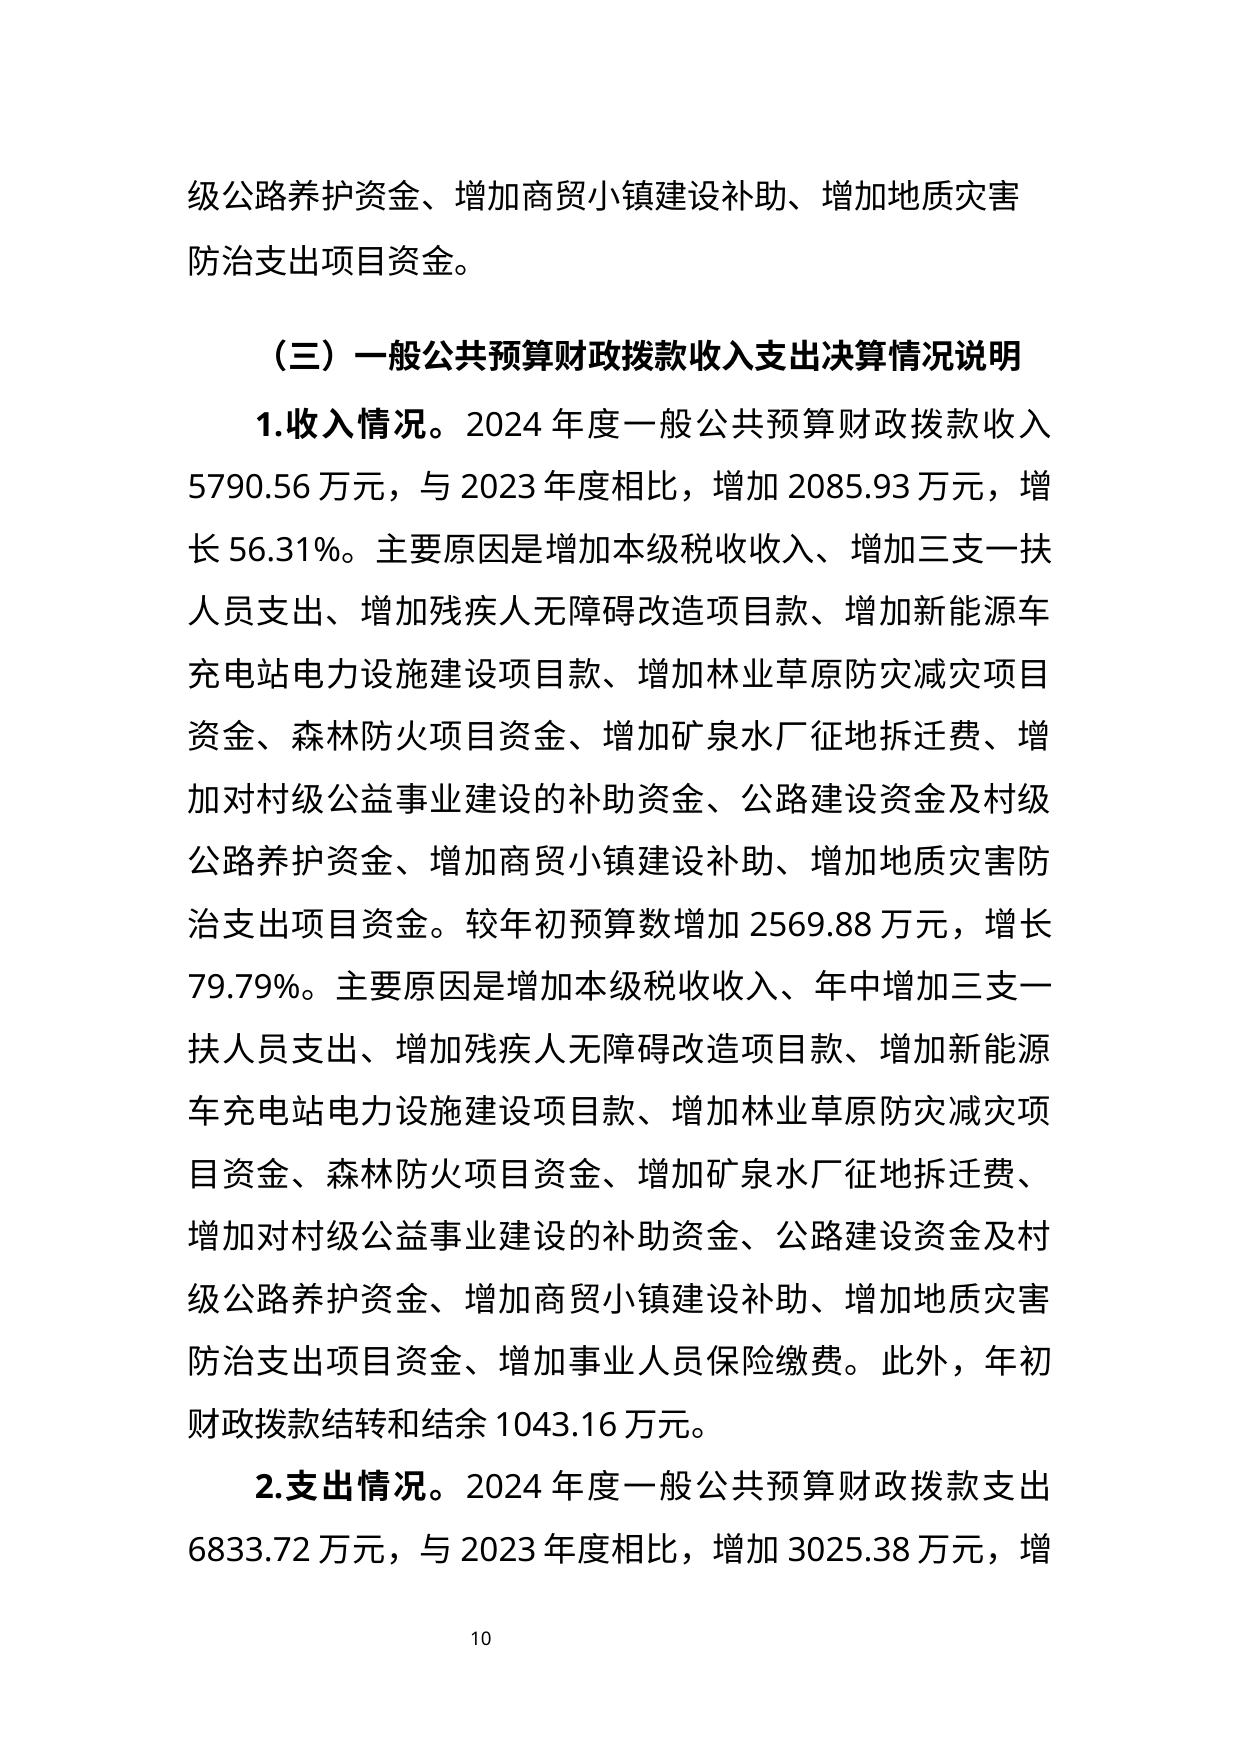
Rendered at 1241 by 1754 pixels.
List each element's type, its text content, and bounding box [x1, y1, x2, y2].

text （三）一般公共预算财政拨款收入支出决算情况说明 [187, 321, 1053, 386]
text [187, 162, 1053, 292]
text 1.收入情况。2024年度一般公共预算财政拨款收入5790.56万元，与2023年度相比，增加2085.93万元，增长56.31%。主要原因是增加本级税收收入、增加三支一扶人员支出、增加残疾人无障碍改造项目款、增加新能源车充电站电力设施建设项目款、增加林业草原防灾减灾项目资金、森林防火项目资金、增加矿泉水厂征地拆迁费、增加对村级公益事业建设的补助资金、公路建设资金及村级公路养护资金、增加商贸小镇建设补助、增加地质灾害防治支出项目资金。较年初预算数增加2569.88万元，增长79.79%。主要原因是增加本级税收收入、年中增加三支一扶人员支出、增加残疾人无障碍改造项目款、增加新能源车充电站电力设施建设项目款、增加林业草原防灾减灾项目资金、森林防火项目资金、增加矿泉水厂征地拆迁费、增加对村级公益事业建设的补助资金、公路建设资金及村级公路养护资金、增加商贸小镇建设补助、增加地质灾害防治支出项目资金、增加事业人员保险缴费。此外，年初财政拨款结转和结余1043.16万元。 [187, 386, 1053, 1449]
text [187, 1449, 1053, 1574]
